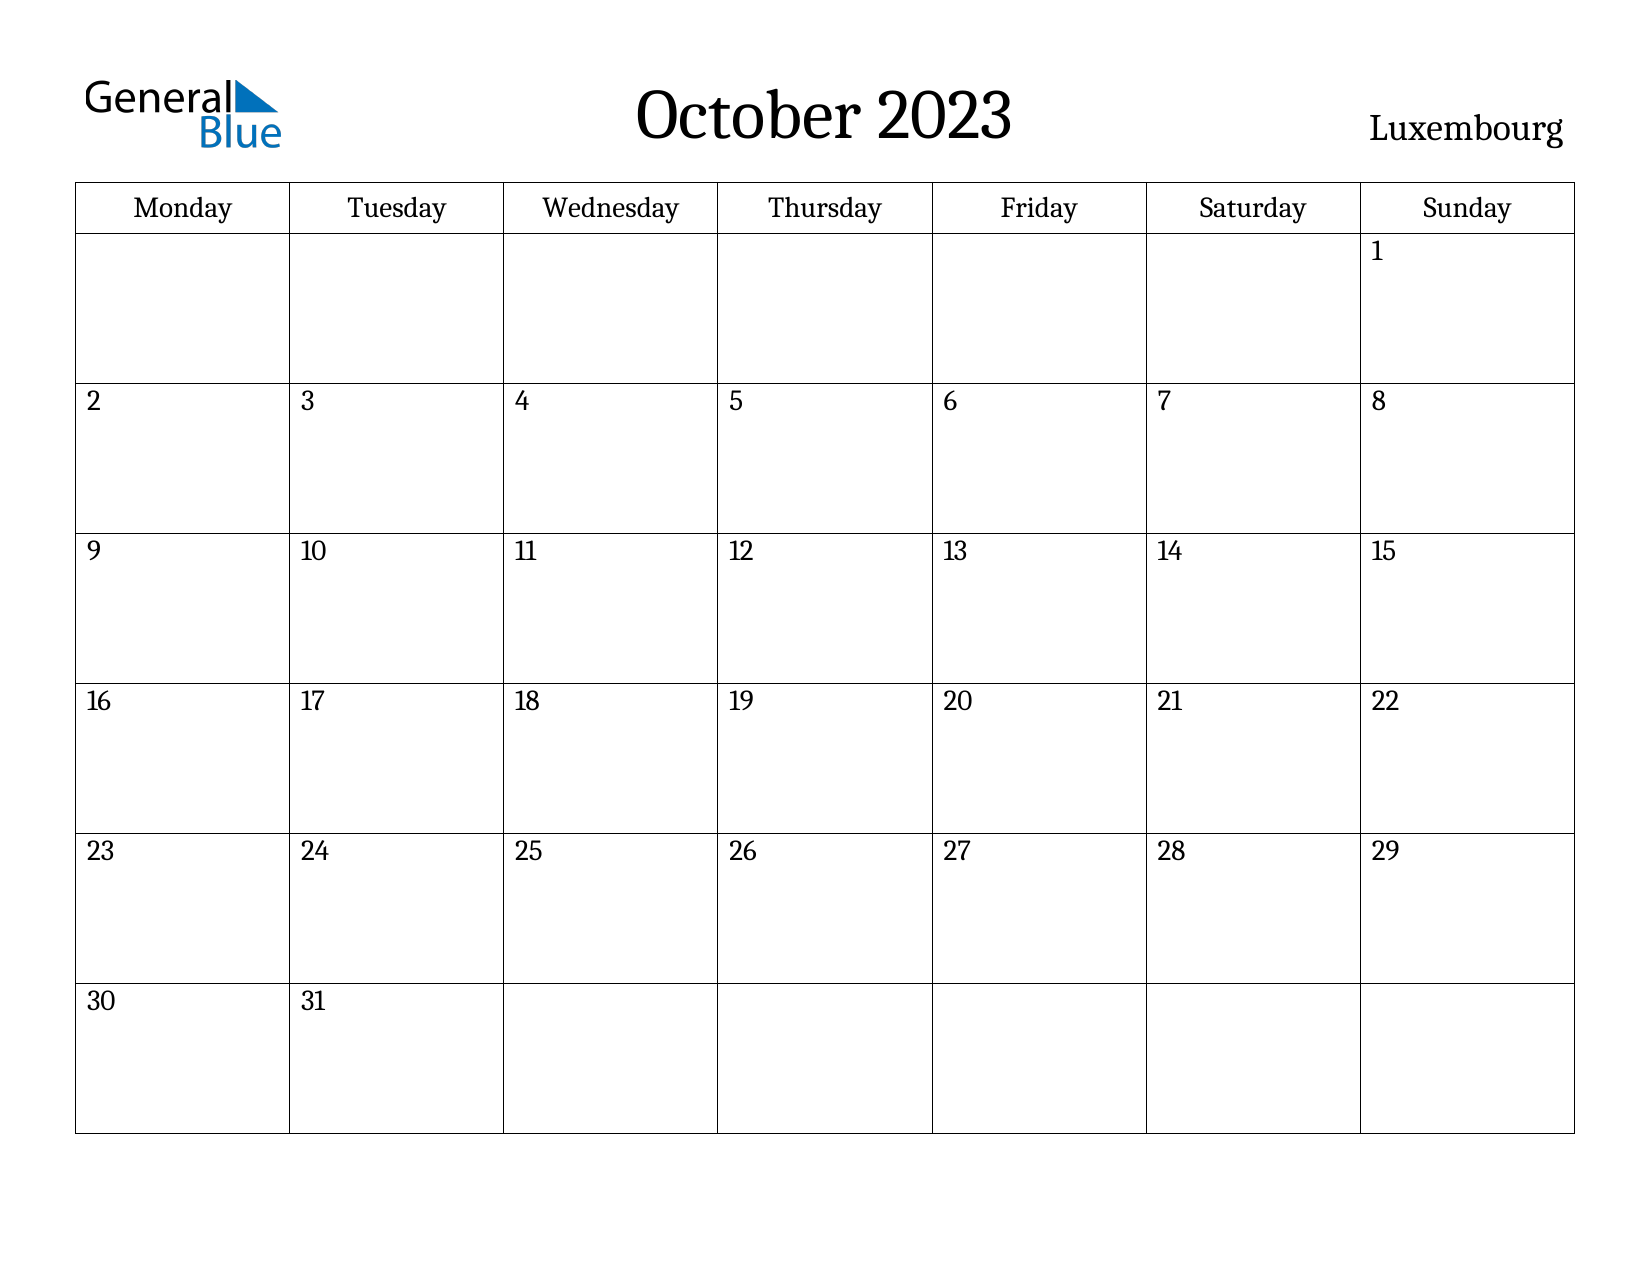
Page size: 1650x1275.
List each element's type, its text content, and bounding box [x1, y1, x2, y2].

table_cell [1147, 717, 1360, 833]
table_cell 4 [504, 384, 717, 417]
table_cell Tuesday [290, 183, 503, 233]
table_cell 20 [933, 684, 1146, 717]
table_cell 30 [76, 984, 289, 1017]
table_cell 1 [1361, 234, 1574, 267]
table_cell [290, 868, 503, 983]
table_cell 22 [1361, 684, 1574, 717]
table_cell [718, 984, 932, 1017]
table_cell 29 [1361, 834, 1574, 867]
table_cell [1361, 984, 1574, 1017]
table_cell 16 [76, 684, 289, 717]
table_cell [504, 868, 717, 983]
table_cell [1361, 868, 1574, 983]
table_cell 31 [290, 984, 503, 1017]
table_cell Friday [933, 183, 1146, 233]
table_cell [504, 267, 717, 383]
table_cell [933, 417, 1146, 533]
table_cell [290, 234, 503, 267]
table_cell [1147, 984, 1360, 1017]
table_cell [1361, 267, 1574, 383]
table_cell [1361, 567, 1574, 683]
table_cell 26 [718, 834, 932, 867]
table_cell 9 [76, 534, 289, 567]
table_cell [718, 868, 932, 983]
table_cell 7 [1147, 384, 1360, 417]
table_cell [933, 868, 1146, 983]
table_cell Saturday [1147, 183, 1360, 233]
table_cell [504, 984, 717, 1017]
table_cell [76, 567, 289, 683]
table_cell 17 [290, 684, 503, 717]
table_cell 23 [76, 834, 289, 867]
table_cell [933, 717, 1146, 833]
table_cell [933, 567, 1146, 683]
table_cell [933, 984, 1146, 1017]
table_cell [1147, 234, 1360, 267]
table_cell 11 [504, 534, 717, 567]
table_header October 2023 [504, 75, 1146, 182]
table_cell [933, 1018, 1146, 1133]
table_cell Wednesday [504, 183, 717, 233]
table_cell [290, 567, 503, 683]
table_cell 19 [718, 684, 932, 717]
table_cell [504, 567, 717, 683]
table_cell 5 [718, 384, 932, 417]
table_cell 13 [933, 534, 1146, 567]
table_cell 28 [1147, 834, 1360, 867]
table_cell [933, 234, 1146, 267]
table_cell [76, 417, 289, 533]
table_cell Sunday [1361, 183, 1574, 233]
table_cell [718, 567, 932, 683]
table_cell [1147, 267, 1360, 383]
table_cell 18 [504, 684, 717, 717]
picture [86, 80, 281, 148]
table_cell 6 [933, 384, 1146, 417]
table_cell 24 [290, 834, 503, 867]
table_header [76, 75, 503, 182]
table_cell 27 [933, 834, 1146, 867]
table_cell [1147, 417, 1360, 533]
table_header Luxembourg [1146, 75, 1574, 182]
table_cell [718, 1018, 932, 1133]
table_cell 15 [1361, 534, 1574, 567]
table_cell 3 [290, 384, 503, 417]
table_cell Thursday [718, 183, 932, 233]
table_cell 8 [1361, 384, 1574, 417]
table_cell [1147, 1018, 1360, 1133]
table_cell 14 [1147, 534, 1360, 567]
table_cell 21 [1147, 684, 1360, 717]
table_cell [504, 717, 717, 833]
table_cell 12 [718, 534, 932, 567]
table_cell [290, 417, 503, 533]
table_cell [1361, 717, 1574, 833]
table_cell [290, 717, 503, 833]
table_cell [76, 234, 289, 267]
table_cell [76, 1018, 289, 1133]
table_cell Monday [76, 183, 289, 233]
table_cell 10 [290, 534, 503, 567]
table_cell [718, 267, 932, 383]
table_cell [504, 417, 717, 533]
table_cell [504, 234, 717, 267]
table_cell [1361, 1018, 1574, 1133]
table_cell [504, 1018, 717, 1133]
table_cell [718, 234, 932, 267]
table_cell [76, 868, 289, 983]
table_cell [1147, 567, 1360, 683]
table_cell [290, 1018, 503, 1133]
table_cell [718, 717, 932, 833]
table_cell [718, 417, 932, 533]
table_cell [1361, 417, 1574, 533]
table_cell 25 [504, 834, 717, 867]
table_cell [76, 267, 289, 383]
table_cell [1147, 868, 1360, 983]
table_cell [76, 717, 289, 833]
table_cell [933, 267, 1146, 383]
table_cell 2 [76, 384, 289, 417]
table_cell [290, 267, 503, 383]
